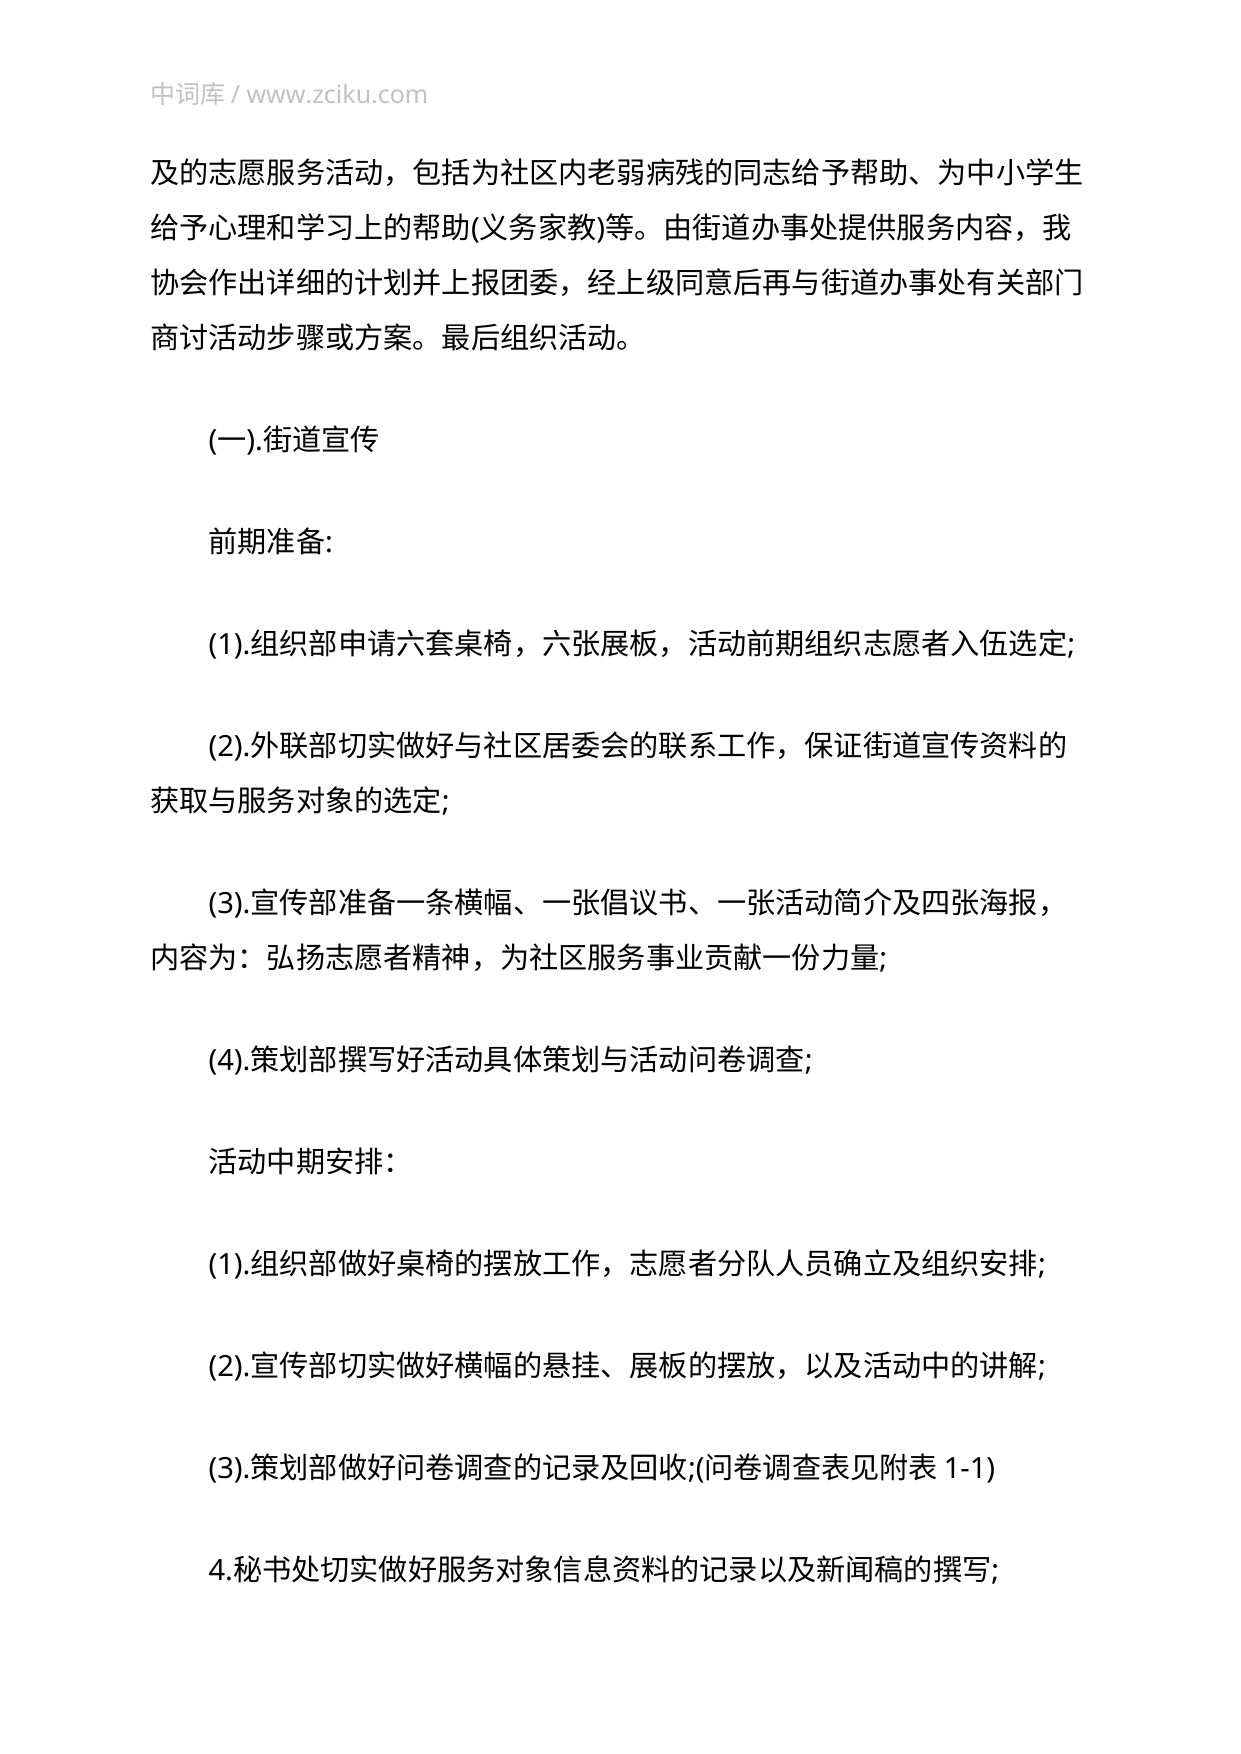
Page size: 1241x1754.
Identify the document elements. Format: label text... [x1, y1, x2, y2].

text (1).组织部申请六套桌椅，六张展板，活动前期组织志愿者入伍选定; [150, 621, 1090, 663]
text (3).宣传部准备一条横幅、一张倡议书、一张活动简介及四张海报，内容为：弘扬志愿者精神，为社区服务事业贡献一份力量; [150, 879, 1090, 977]
text (3).策划部做好问卷调查的记录及回收;(问卷调查表见附表1-1) [150, 1444, 1090, 1487]
text 4.秘书处切实做好服务对象信息资料的记录以及新闻稿的撰写; [150, 1546, 1090, 1588]
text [150, 150, 1090, 357]
text 前期准备: [150, 518, 1090, 561]
text (一).街道宣传 [150, 417, 1090, 459]
text 活动中期安排： [150, 1138, 1090, 1181]
text (2).宣传部切实做好横幅的悬挂、展板的摆放，以及活动中的讲解; [150, 1342, 1090, 1384]
text (2).外联部切实做好与社区居委会的联系工作，保证街道宣传资料的获取与服务对象的选定; [150, 722, 1090, 820]
text (4).策划部撰写好活动具体策划与活动问卷调查; [150, 1036, 1090, 1079]
text (1).组织部做好桌椅的摆放工作，志愿者分队人员确立及组织安排; [150, 1240, 1090, 1283]
